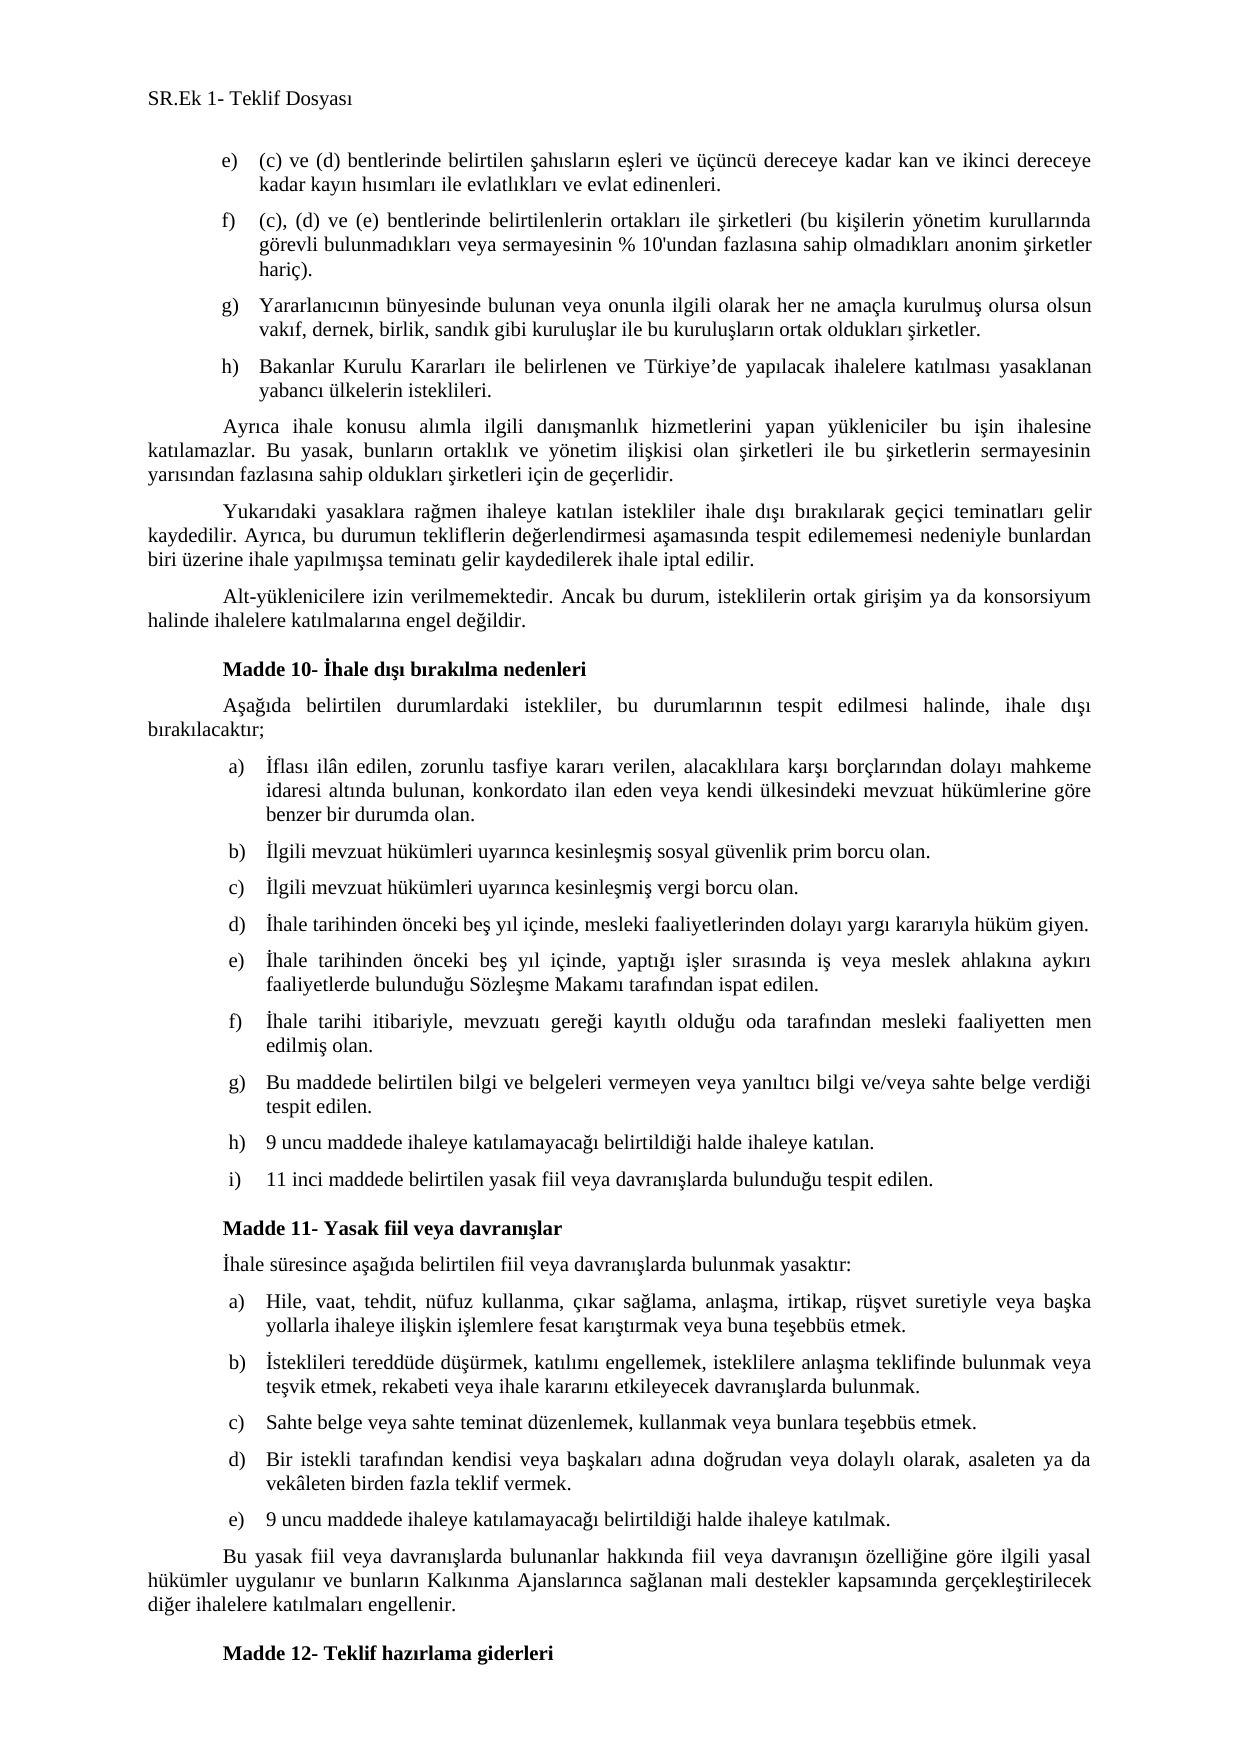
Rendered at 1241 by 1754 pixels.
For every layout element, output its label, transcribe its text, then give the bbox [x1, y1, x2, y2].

list Sahte belge veya sahte teminat düzenlemek, kullanmak veya bunlara teşebbüs etmek. [228, 1410, 1093, 1434]
text Alt-yüklenicilere izin verilmemektedir. Ancak bu durum, isteklilerin ortak girişim ya da konsorsiyum halinde ihalelere katılmalarına engel değildir. [148, 584, 1093, 632]
list Yararlanıcının bünyesinde bulunan veya onunla ilgili olarak her ne amaçla kurulmuş olursa olsun vakıf, dernek, birlik, sandık gibi kuruluşlar ile bu kuruluşların ortak oldukları şirketler. [221, 293, 1093, 341]
list İsteklileri tereddüde düşürmek, katılımı engellemek, isteklilere anlaşma teklifinde bulunmak veya teşvik etmek, rekabeti veya ihale kararını etkileyecek davranışlarda bulunmak. [228, 1349, 1093, 1398]
list 9 uncu maddede ihaleye katılamayacağı belirtildiği halde ihaleye katılan. [228, 1130, 1093, 1154]
list İhale tarihinden önceki beş yıl içinde, mesleki faaliyetlerinden dolayı yargı kararıyla hüküm giyen. [228, 912, 1093, 936]
list İlgili mevzuat hükümleri uyarınca kesinleşmiş sosyal güvenlik prim borcu olan. [228, 839, 1093, 863]
list 9 uncu maddede ihaleye katılamayacağı belirtildiği halde ihaleye katılmak. [228, 1507, 1093, 1531]
text Madde 11- Yasak fiil veya davranışlar [148, 1216, 1093, 1240]
list (c), (d) ve (e) bentlerinde belirtilenlerin ortakları ile şirketleri (bu kişilerin yönetim kurullarında görevli bulunmadıkları veya sermayesinin % 10'undan fazlasına sahip olmadıkları anonim şirketler hariç). [221, 208, 1093, 281]
list Bir istekli tarafından kendisi veya başkaları adına doğrudan veya dolaylı olarak, asaleten ya da vekâleten birden fazla teklif vermek. [228, 1447, 1093, 1495]
text Yukarıdaki yasaklara rağmen ihaleye katılan istekliler ihale dışı bırakılarak geçici teminatları gelir kaydedilir. Ayrıca, bu durumun tekliflerin değerlendirmesi aşamasında tespit edilememesi nedeniyle bunlardan biri üzerine ihale yapılmışsa teminatı gelir kaydedilerek ihale iptal edilir. [148, 499, 1093, 571]
list Hile, vaat, tehdit, nüfuz kullanma, çıkar sağlama, anlaşma, irtikap, rüşvet suretiyle veya başka yollarla ihaleye ilişkin işlemlere fesat karıştırmak veya buna teşebbüs etmek. [228, 1289, 1093, 1337]
list İflası ilân edilen, zorunlu tasfiye kararı verilen, alacaklılara karşı borçlarından dolayı mahkeme idaresi altında bulunan, konkordato ilan eden veya kendi ülkesindeki mevzuat hükümlerine göre benzer bir durumda olan. [228, 754, 1093, 826]
list Bu maddede belirtilen bilgi ve belgeleri vermeyen veya yanıltıcı bilgi ve/veya sahte belge verdiği tespit edilen. [228, 1069, 1093, 1118]
list İhale tarihi itibariyle, mevzuatı gereği kayıtlı olduğu oda tarafından mesleki faaliyetten men edilmiş olan. [228, 1009, 1093, 1057]
text Madde 12- Teklif hazırlama giderleri [148, 1641, 1093, 1665]
text Ayrıca ihale konusu alımla ilgili danışmanlık hizmetlerini yapan yükleniciler bu işin ihalesine katılamazlar. Bu yasak, bunların ortaklık ve yönetim ilişkisi olan şirketleri ile bu şirketlerin sermayesinin yarısından fazlasına sahip oldukları şirketleri için de geçerlidir. [148, 414, 1093, 486]
list 11 inci maddede belirtilen yasak fiil veya davranışlarda bulunduğu tespit edilen. [228, 1167, 1093, 1191]
text Aşağıda belirtilen durumlardaki istekliler, bu durumlarının tespit edilmesi halinde, ihale dışı bırakılacaktır; [148, 693, 1093, 741]
text İhale süresince aşağıda belirtilen fiil veya davranışlarda bulunmak yasaktır: [148, 1252, 1093, 1276]
list (c) ve (d) bentlerinde belirtilen şahısların eşleri ve üçüncü dereceye kadar kan ve ikinci dereceye kadar kayın hısımları ile evlatlıkları ve evlat edinenleri. [221, 148, 1093, 196]
list İlgili mevzuat hükümleri uyarınca kesinleşmiş vergi borcu olan. [228, 875, 1093, 899]
text Bu yasak fiil veya davranışlarda bulunanlar hakkında fiil veya davranışın özelliğine göre ilgili yasal hükümler uygulanır ve bunların Kalkınma Ajanslarınca sağlanan mali destekler kapsamında gerçekleştirilecek diğer ihalelere katılmaları engellenir. [148, 1544, 1093, 1616]
list Bakanlar Kurulu Kararları ile belirlenen ve Türkiye’de yapılacak ihalelere katılması yasaklanan yabancı ülkelerin isteklileri. [221, 354, 1093, 402]
text Madde 10- İhale dışı bırakılma nedenleri [148, 657, 1093, 681]
list İhale tarihinden önceki beş yıl içinde, yaptığı işler sırasında iş veya meslek ahlakına aykırı faaliyetlerde bulunduğu Sözleşme Makamı tarafından ispat edilen. [228, 948, 1093, 996]
